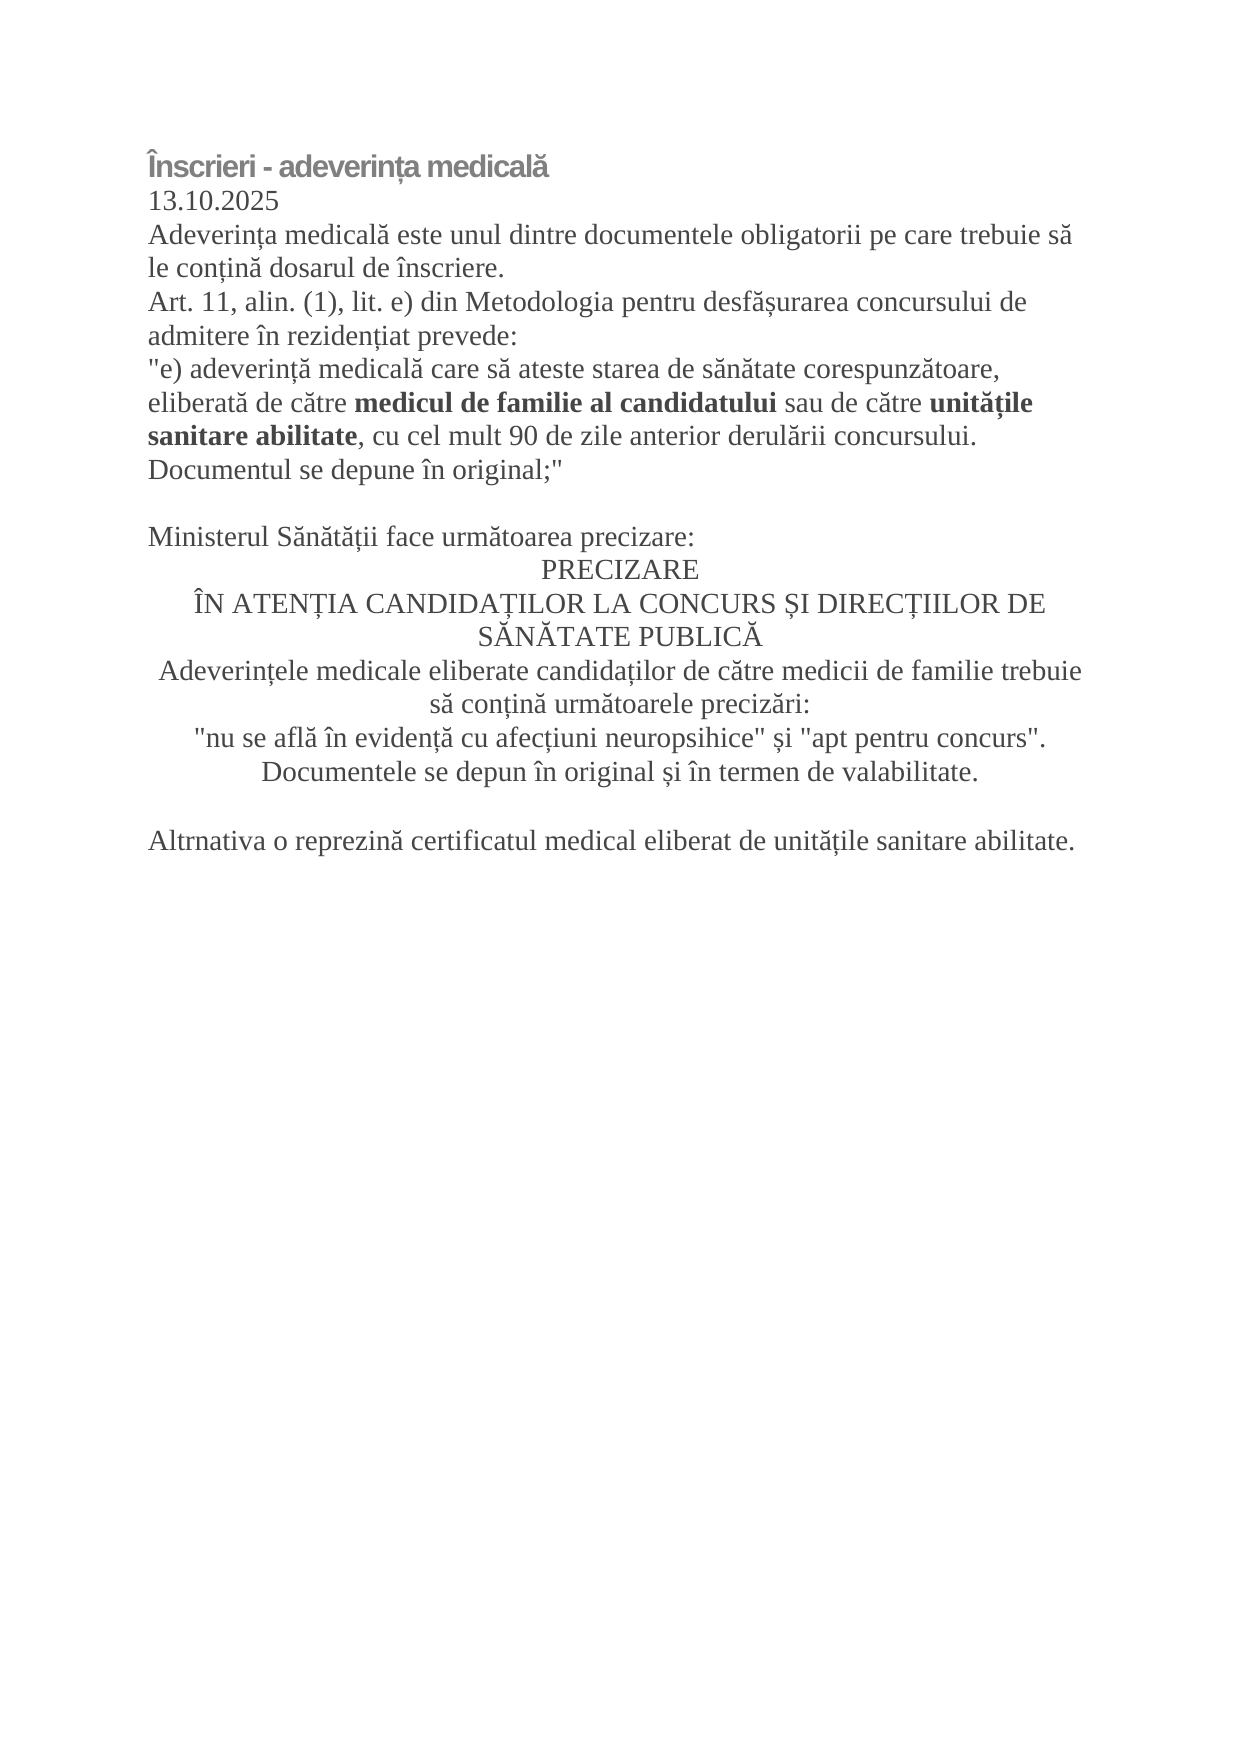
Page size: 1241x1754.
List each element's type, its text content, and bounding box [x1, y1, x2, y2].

text Înscrieri - adeverința medicală [148, 148, 1093, 183]
text Altrnativa o reprezină certificatul medical eliberat de unitățile sanitare abilitate. [148, 787, 1093, 857]
text 13.10.2025 Adeverința medicală este unul dintre documentele obligatorii pe care trebuie să le conțină dosarul de înscriere. Art. 11, alin. (1), lit. e) din Metodologia pentru desfășurarea concursului de admitere în rezidențiat prevede: "e) adeverință medicală care să ateste starea de sănătate corespunzătoare, eliberată de către medicul de familie al candidatului sau de către unitățile sanitare abilitate, cu cel mult 90 de zile anterior derulării concursului. Documentul se depune în original;" Ministerul Sănătății face următoarea precizare: [148, 183, 1093, 552]
text PRECIZARE ÎN ATENȚIA CANDIDAȚILOR LA CONCURS ȘI DIRECȚIILOR DE SĂNĂTATE PUBLICĂ Adeverințele medicale eliberate candidaților de către medicii de familie trebuie să conțină următoarele precizări: "nu se află în evidență cu afecțiuni neuropsihice" și "apt pentru concurs". Documentele se depun în original și în termen de valabilitate. [148, 552, 1093, 787]
